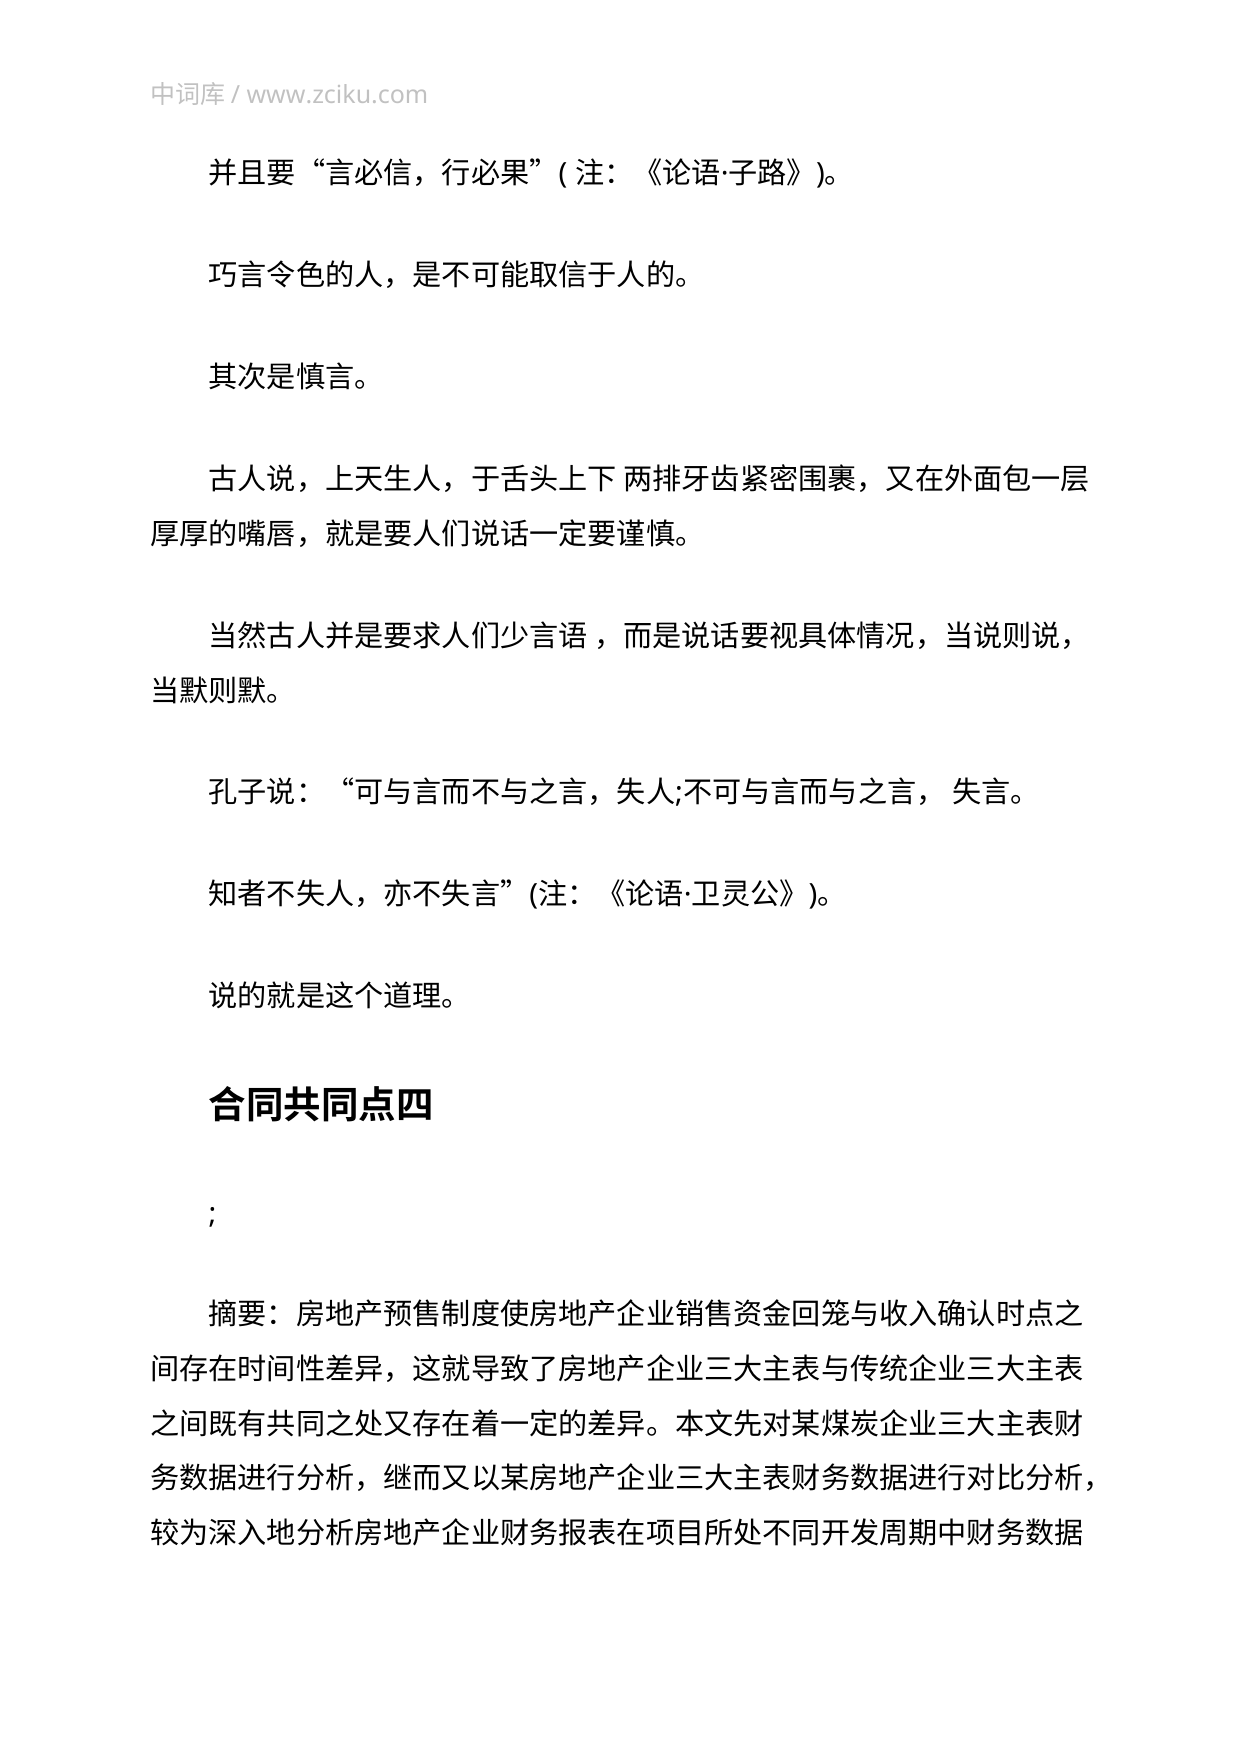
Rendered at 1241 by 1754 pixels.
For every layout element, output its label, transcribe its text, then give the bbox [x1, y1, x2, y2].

text 并且要“言必信，行必果”( 注：《论语·子路》)。 [150, 150, 1090, 192]
text 合同共同点四 [150, 1074, 1090, 1129]
text 说的就是这个道理。 [150, 973, 1090, 1015]
text 孔子说：“可与言而不与之言，失人;不可与言而与之言， 失言。 [150, 769, 1090, 811]
text 古人说，上天生人，于舌头上下 两排牙齿紧密围裹，又在外面包一层厚厚的嘴唇，就是要人们说话一定要谨慎。 [150, 456, 1090, 553]
text ; [150, 1192, 1090, 1232]
text 知者不失人，亦不失言”(注：《论语·卫灵公》)。 [150, 871, 1090, 913]
text 当然古人并是要求人们少言语 ，而是说话要视具体情况，当说则说，当默则默。 [150, 612, 1090, 709]
text 巧言令色的人，是不可能取信于人的。 [150, 252, 1090, 294]
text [150, 1290, 1090, 1552]
text 其次是慎言。 [150, 354, 1090, 396]
